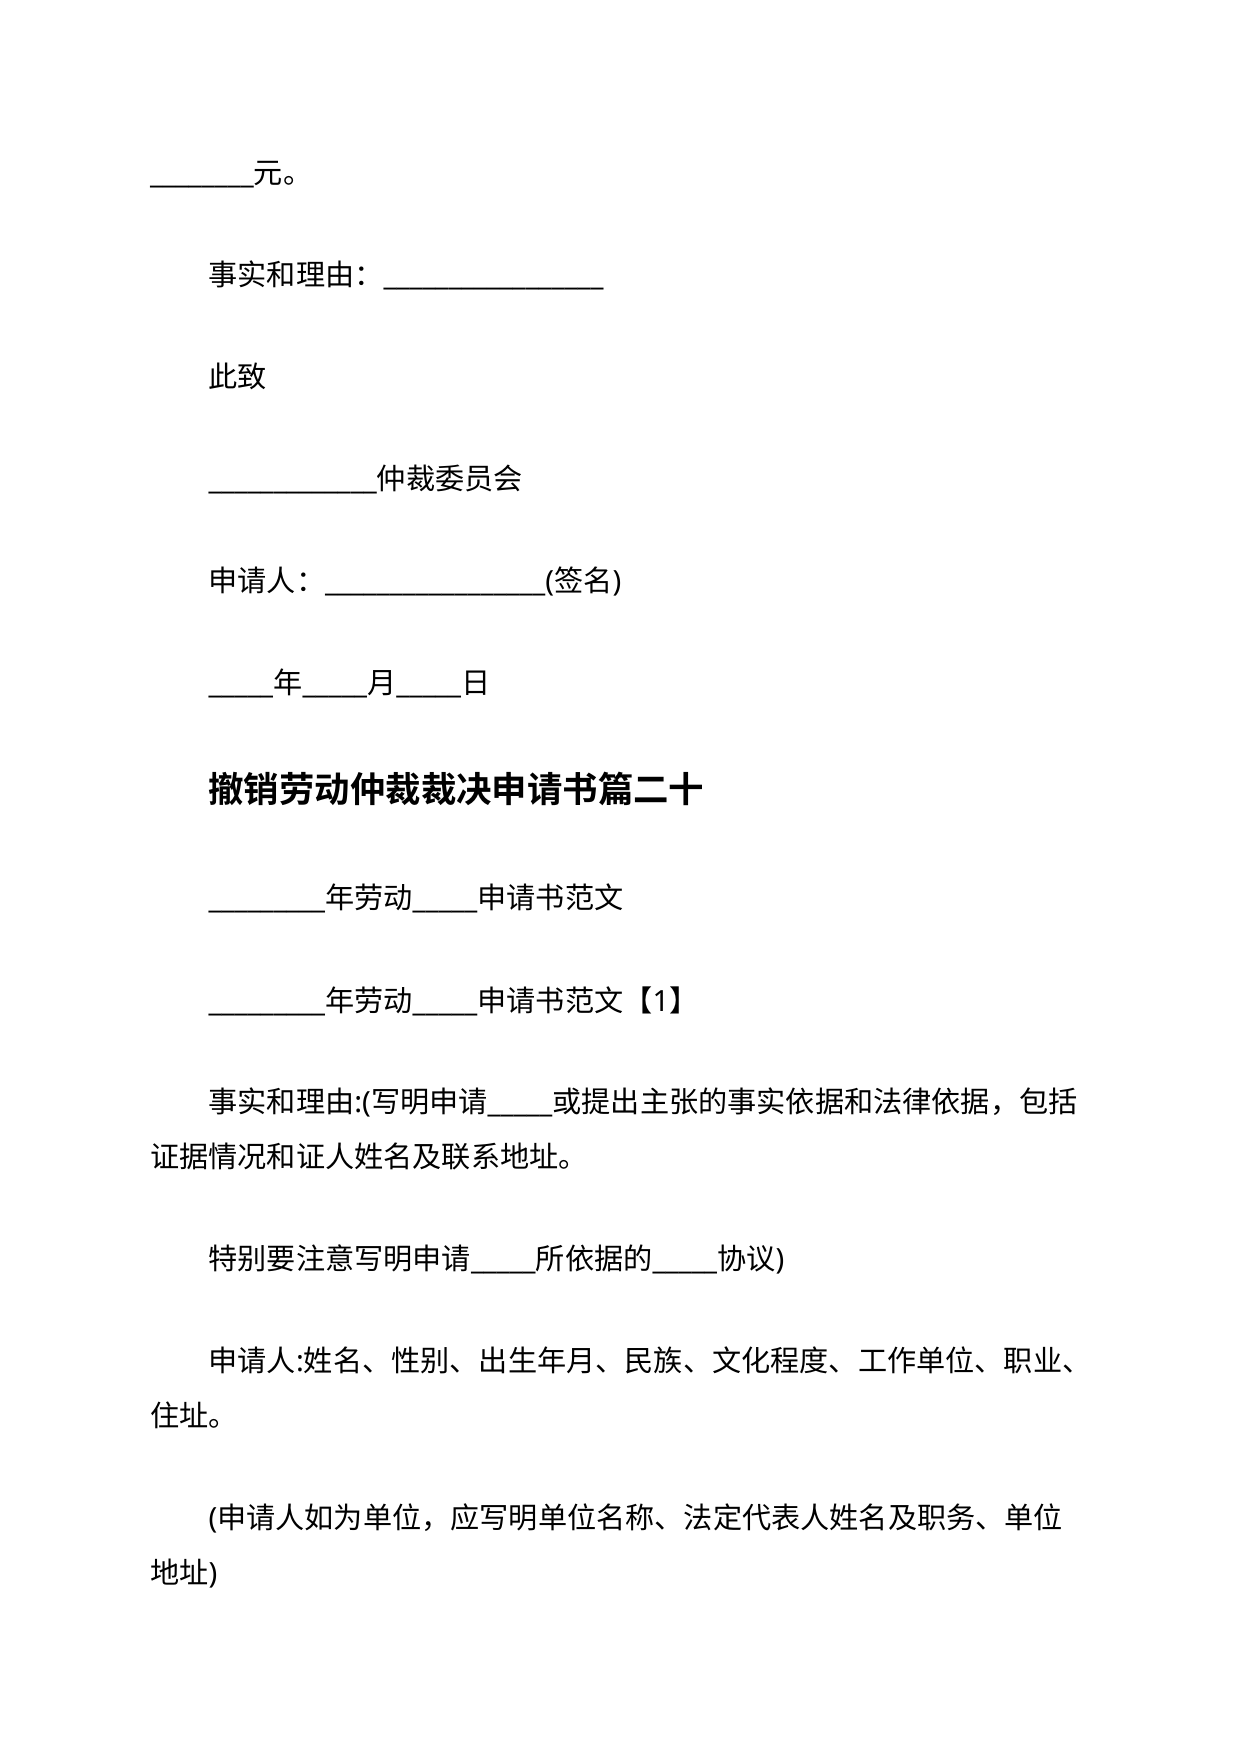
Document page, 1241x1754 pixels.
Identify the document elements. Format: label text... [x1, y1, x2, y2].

text 撤销劳动仲裁裁决申请书篇二十 [150, 762, 1090, 813]
text 事实和理由:(写明申请_____或提出主张的事实依据和法律依据，包括证据情况和证人姓名及联系地址。 [150, 1079, 1090, 1176]
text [150, 150, 1090, 192]
text _________年劳动_____申请书范文 [150, 875, 1090, 917]
text _________年劳动_____申请书范文【1】 [150, 977, 1090, 1019]
text 此致 [150, 354, 1090, 396]
text 特别要注意写明申请_____所依据的_____协议) [150, 1236, 1090, 1278]
text 申请人：_________________(签名) [150, 558, 1090, 600]
text 申请人:姓名、性别、出生年月、民族、文化程度、工作单位、职业、住址。 [150, 1338, 1090, 1435]
text (申请人如为单位，应写明单位名称、法定代表人姓名及职务、单位地址) [150, 1494, 1090, 1592]
text 事实和理由：_________________ [150, 252, 1090, 294]
text _____年_____月_____日 [150, 660, 1090, 702]
text _____________仲裁委员会 [150, 456, 1090, 498]
